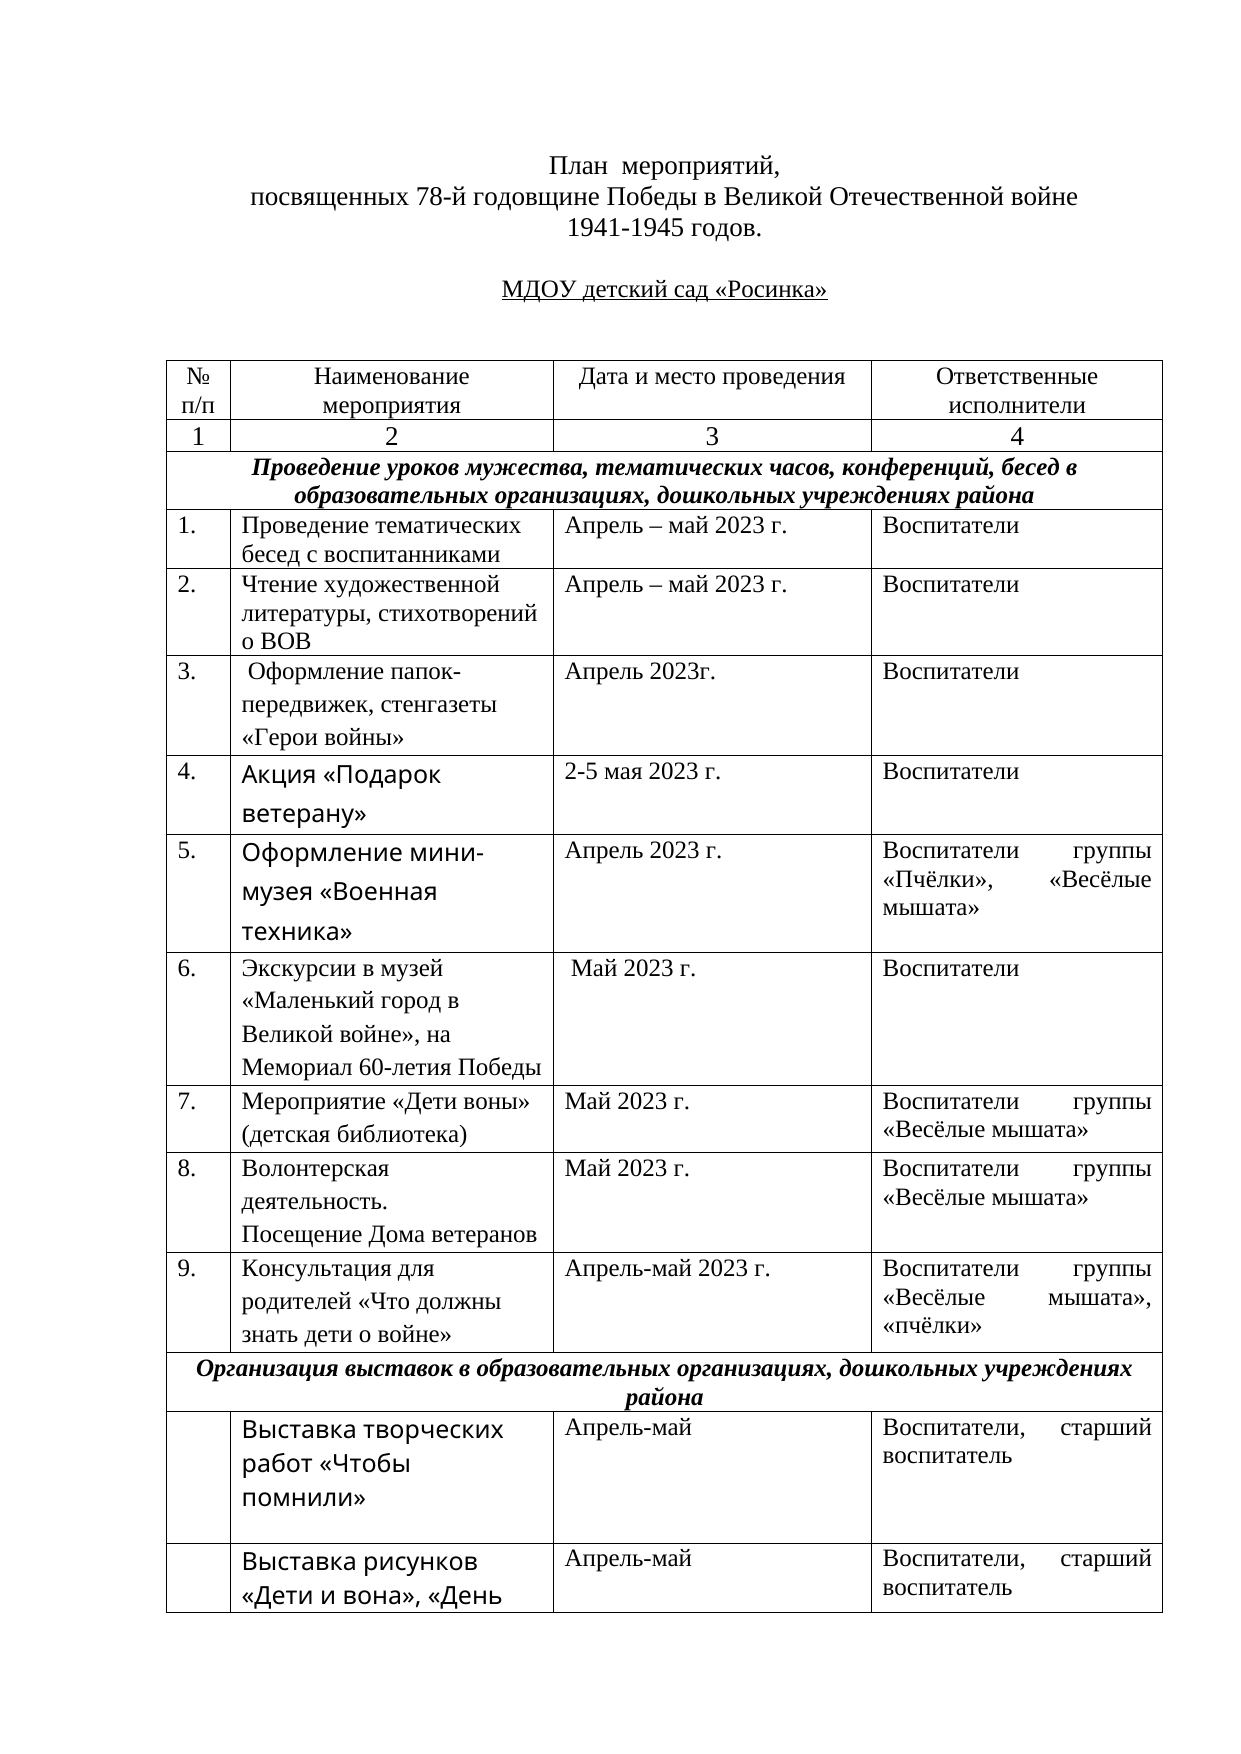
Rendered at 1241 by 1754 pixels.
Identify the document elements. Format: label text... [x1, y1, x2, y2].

table_header Дата и место проведения [554, 361, 871, 419]
table_cell Апрель 2023г. [554, 656, 871, 755]
table_cell 7. [167, 1086, 230, 1152]
table_cell 5. [167, 835, 230, 952]
table_cell Чтение художественной литературы, стихотворений о ВОВ [231, 569, 553, 655]
table_cell Выставка творческих работ «Чтобы помнили» [231, 1412, 553, 1542]
table_header № п/п [167, 361, 230, 419]
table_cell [231, 1544, 553, 1612]
table_cell Воспитатели [872, 756, 1162, 834]
table_header Наименование мероприятия [231, 361, 553, 419]
table_cell Проведение тематических бесед с воспитанниками [231, 510, 553, 568]
table_cell Воспитатели [872, 656, 1162, 755]
table_cell Экскурсии в музей «Маленький город в Великой войне», на Мемориал 60-летия Победы [231, 953, 553, 1085]
table_cell 1 [167, 420, 230, 451]
table_cell Акция «Подарок ветерану» [231, 756, 553, 834]
table_cell 4. [167, 756, 230, 834]
table_cell 1. [167, 510, 230, 568]
table_cell Апрель-май 2023 г. [554, 1253, 871, 1352]
table_cell Проведение уроков мужества, тематических часов, конференций, бесед в образовательных организациях, дошкольных учреждениях района [167, 452, 1162, 509]
table_cell [167, 1412, 230, 1542]
table_cell Организация выставок в образовательных организациях, дошкольных учреждениях района [167, 1353, 1162, 1411]
table_cell Май 2023 г. [554, 1153, 871, 1252]
text посвященных 78-й годовщине Победы в Великой Отечественной войне [177, 180, 1152, 212]
table_cell Май 2023 г. [554, 1086, 871, 1152]
table_cell Воспитатели группы «Весёлые мышата» [872, 1086, 1162, 1152]
table_cell Воспитатели группы «Весёлые мышата», «пчёлки» [872, 1253, 1162, 1352]
table_cell Оформление папок-передвижек, стенгазеты «Герои войны» [231, 656, 553, 755]
table_cell Апрель – май 2023 г. [554, 510, 871, 568]
text МДОУ детский сад «Росинка» [177, 274, 1152, 303]
table_cell Воспитатели [872, 953, 1162, 1085]
table_cell Консультация для родителей «Что должны знать дети о войне» [231, 1253, 553, 1352]
table_cell Воспитатели группы «Весёлые мышата» [872, 1153, 1162, 1252]
table_cell 8. [167, 1153, 230, 1252]
text План мероприятий, [177, 149, 1152, 180]
table_cell Май 2023 г. [554, 953, 871, 1085]
table_cell 4 [872, 420, 1162, 451]
table_cell Апрель-май [554, 1412, 871, 1542]
table_cell Апрель 2023 г. [554, 835, 871, 952]
table_header Ответственные исполнители [872, 361, 1162, 419]
table_cell [167, 1544, 230, 1612]
table_cell 6. [167, 953, 230, 1085]
table_cell 2-5 мая 2023 г. [554, 756, 871, 834]
table_cell Апрель-май [554, 1544, 871, 1612]
table_cell Волонтерская деятельность. Посещение Дома ветеранов [231, 1153, 553, 1252]
table_cell Апрель – май 2023 г. [554, 569, 871, 655]
table_cell Оформление мини-музея «Военная техника» [231, 835, 553, 952]
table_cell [872, 1544, 1162, 1612]
table_cell Воспитатели, старший воспитатель [872, 1412, 1162, 1542]
table_cell 2. [167, 569, 230, 655]
table_cell Воспитатели [872, 569, 1162, 655]
table_cell 2 [231, 420, 553, 451]
table_cell 3 [554, 420, 871, 451]
table_cell Мероприятие «Дети воны» (детская библиотека) [231, 1086, 553, 1152]
table_cell Воспитатели группы «Пчёлки», «Весёлые мышата» [872, 835, 1162, 952]
table_cell Воспитатели [872, 510, 1162, 568]
table_cell 3. [167, 656, 230, 755]
table_cell 9. [167, 1253, 230, 1352]
text 1941-1945 годов. [177, 212, 1152, 243]
